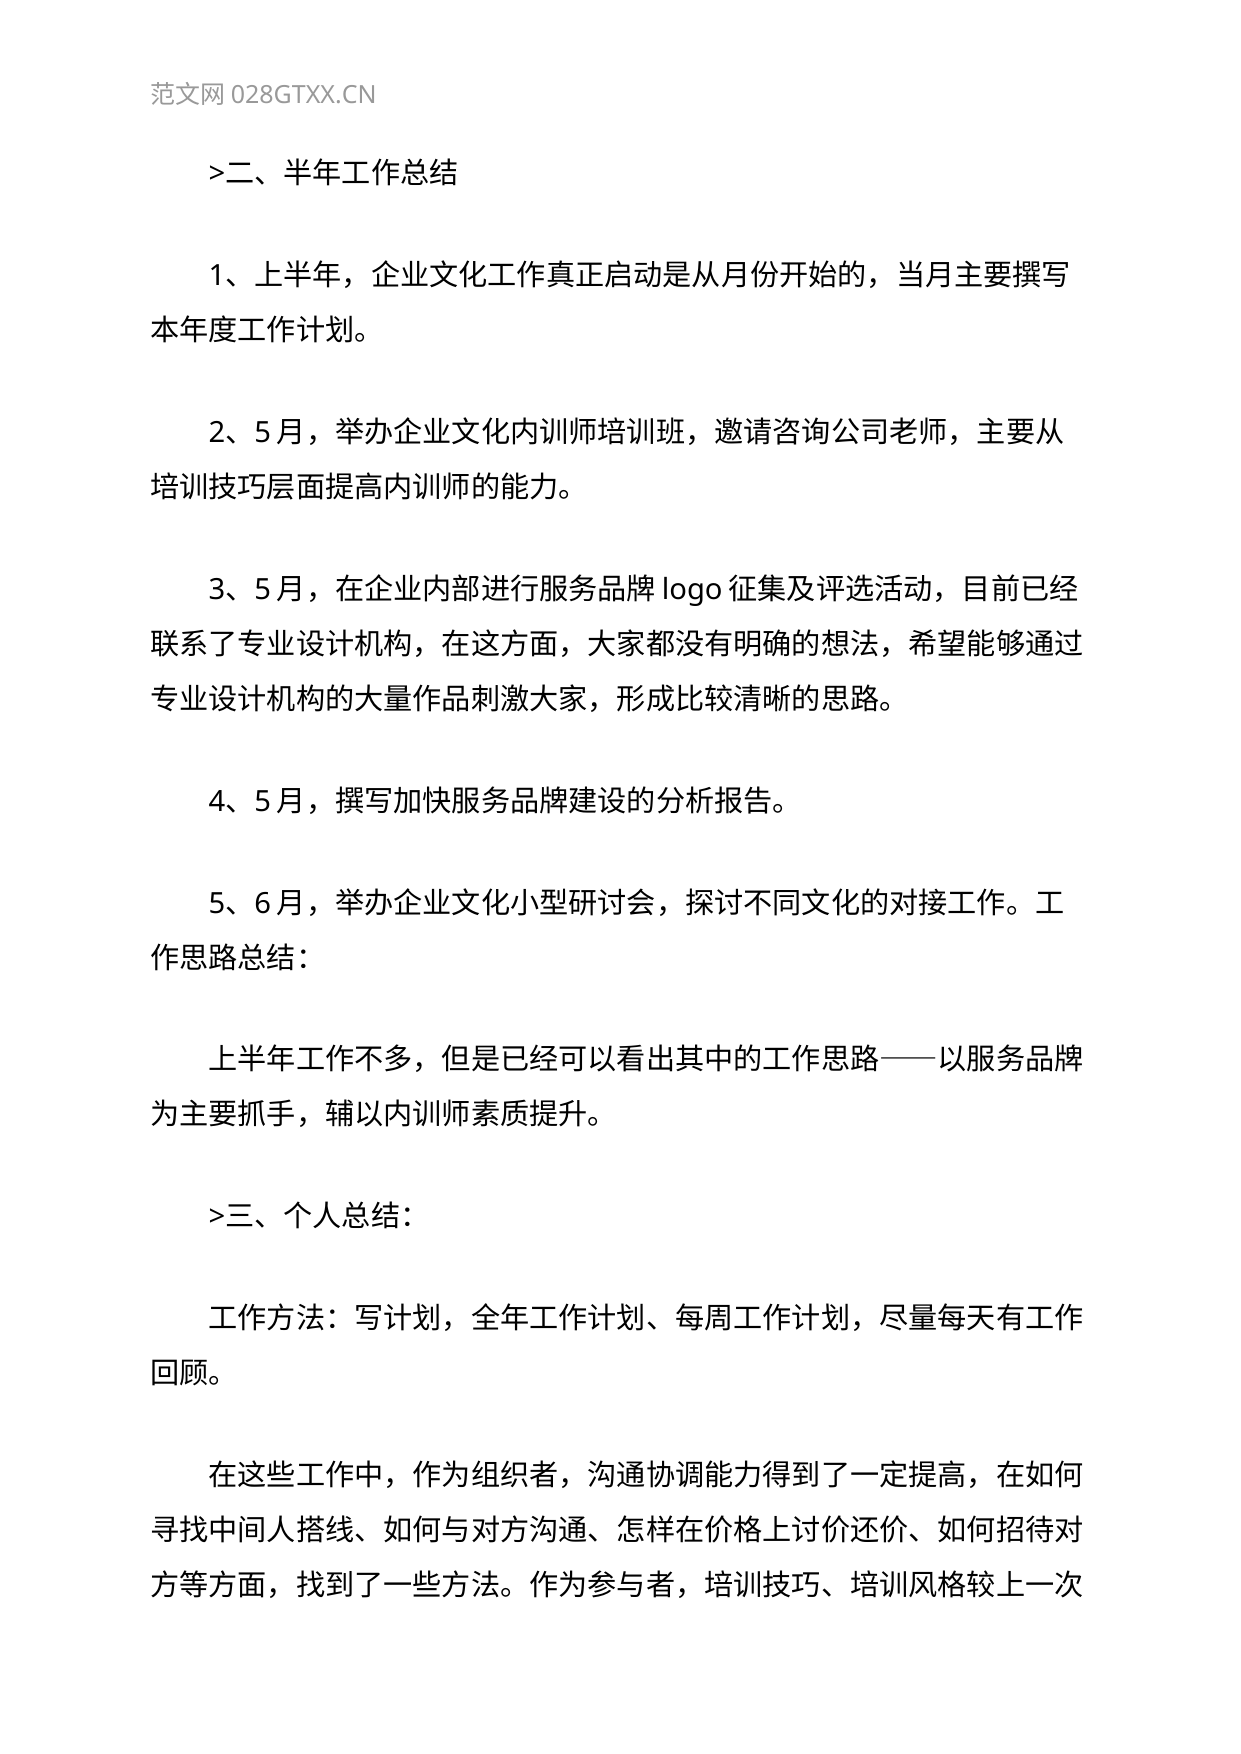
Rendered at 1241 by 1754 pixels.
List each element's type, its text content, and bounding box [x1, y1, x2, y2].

text >三、个人总结： [150, 1193, 1090, 1235]
text 4、5月，撰写加快服务品牌建设的分析报告。 [150, 777, 1090, 819]
text 3、5月，在企业内部进行服务品牌logo征集及评选活动，目前已经联系了专业设计机构，在这方面，大家都没有明确的想法，希望能够通过专业设计机构的大量作品刺激大家，形成比较清晰的思路。 [150, 566, 1090, 718]
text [150, 1451, 1090, 1603]
text 上半年工作不多，但是已经可以看出其中的工作思路——以服务品牌为主要抓手，辅以内训师素质提升。 [150, 1036, 1090, 1133]
text >二、半年工作总结 [150, 150, 1090, 192]
text 1、上半年，企业文化工作真正启动是从月份开始的，当月主要撰写本年度工作计划。 [150, 252, 1090, 349]
text 工作方法：写计划，全年工作计划、每周工作计划，尽量每天有工作回顾。 [150, 1294, 1090, 1392]
text 5、6月，举办企业文化小型研讨会，探讨不同文化的对接工作。工作思路总结： [150, 879, 1090, 976]
text 2、5月，举办企业文化内训师培训班，邀请咨询公司老师，主要从培训技巧层面提高内训师的能力。 [150, 409, 1090, 506]
